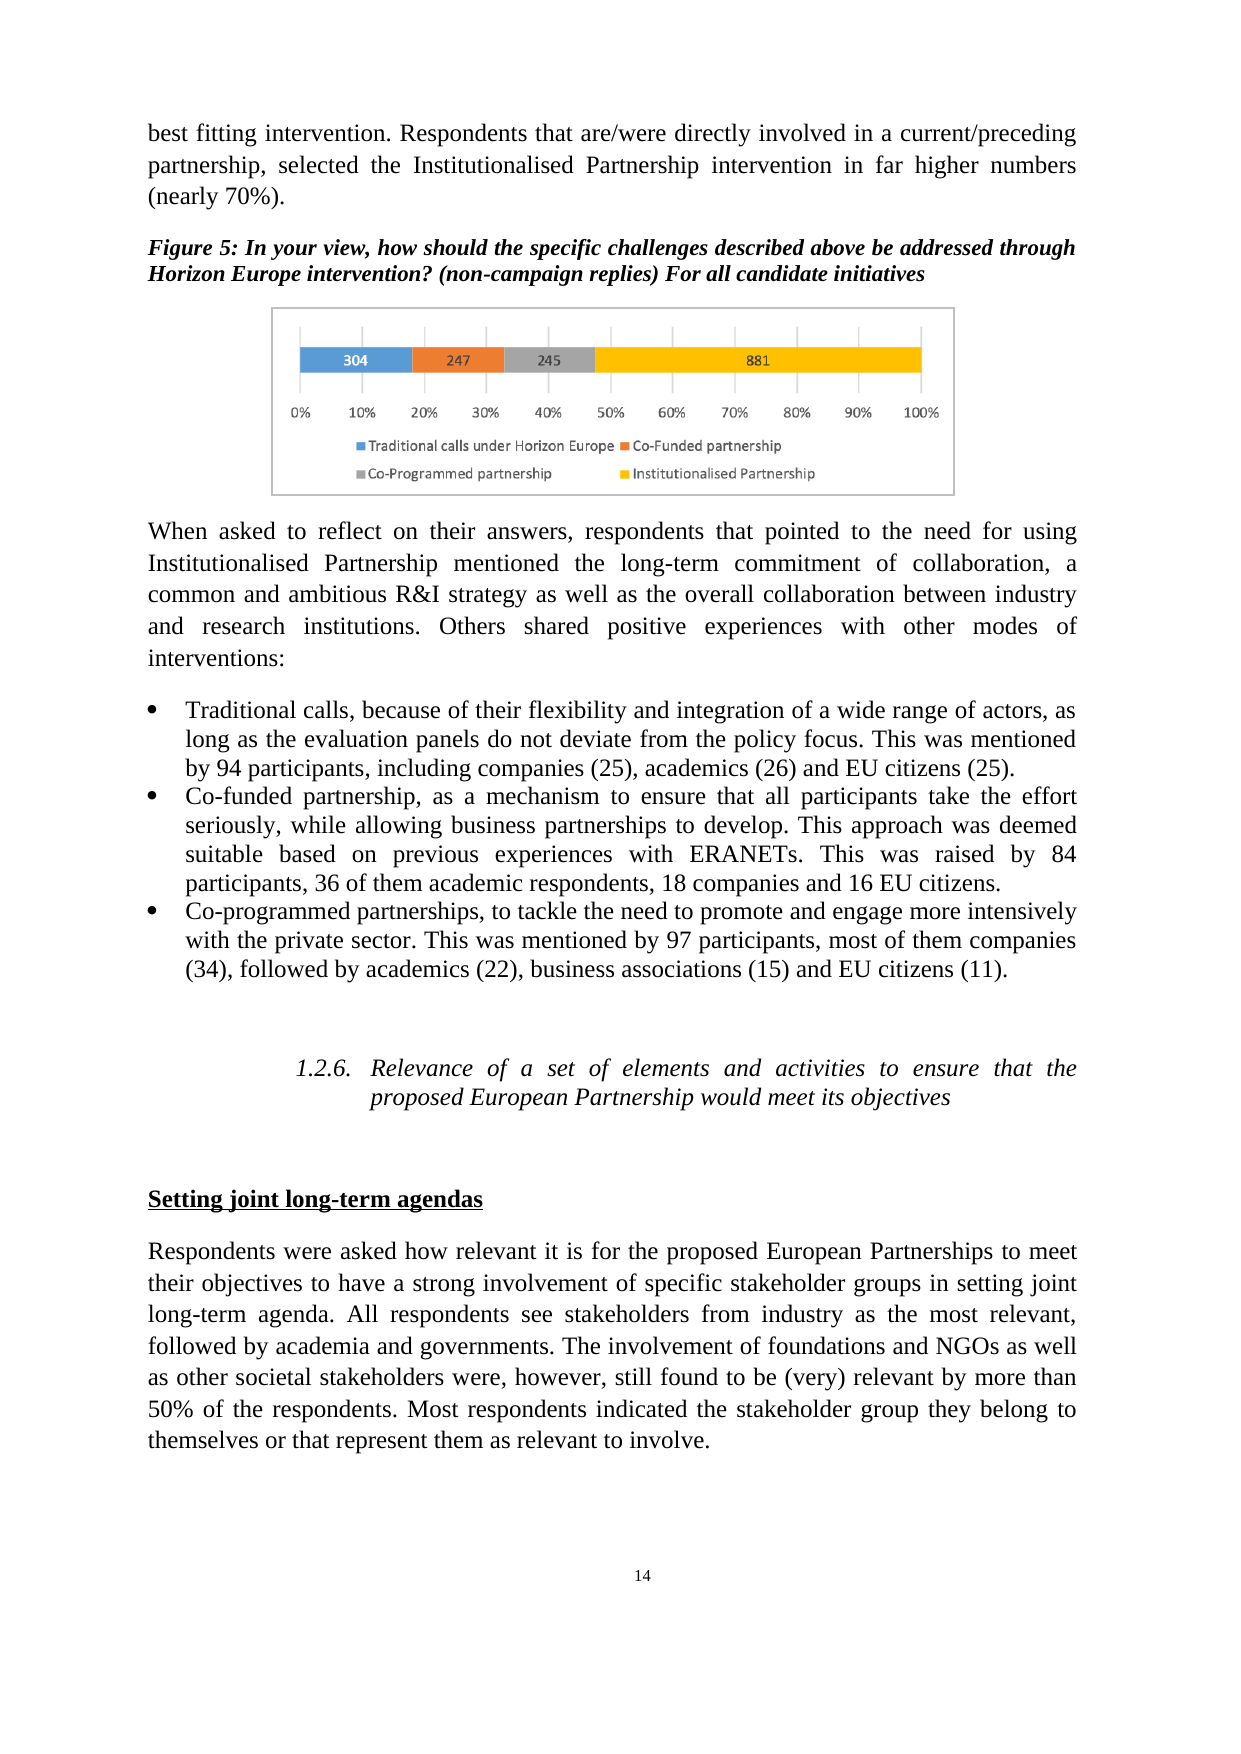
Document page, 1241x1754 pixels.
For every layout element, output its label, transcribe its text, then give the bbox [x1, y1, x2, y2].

text Setting joint long-term agendas [148, 1184, 1078, 1212]
list Traditional calls, because of their flexibility and integration of a wide range of actors, as long as the evaluation panels do not deviate from the policy focus. This was mentioned by 94 participants, including companies (25), academics (26) and EU citizens (25). [148, 695, 1078, 781]
picture [273, 309, 953, 494]
text When asked to reflect on their answers, respondents that pointed to the need for using Institutionalised Partnership mentioned the long-term commitment of collaboration, a common and ambitious R&I strategy as well as the overall collaboration between industry and research institutions. Others shared positive experiences with other modes of interventions: [148, 516, 1078, 671]
list Co-funded partnership, as a mechanism to ensure that all participants take the effort seriously, while allowing business partnerships to develop. This approach was deemed suitable based on previous experiences with ERANETs. This was raised by 84 participants, 36 of them academic respondents, 18 companies and 16 EU citizens. [148, 781, 1078, 896]
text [148, 118, 1078, 210]
list Co-programmed partnerships, to tackle the need to promote and engage more intensively with the private sector. This was mentioned by 97 participants, most of them companies (34), followed by academics (22), business associations (15) and EU citizens (11). [148, 896, 1078, 983]
subtitle Relevance of a set of elements and activities to ensure that the proposed European Partnership would meet its objectives [295, 1053, 1078, 1111]
text Respondents were asked how relevant it is for the proposed European Partnerships to meet their objectives to have a strong involvement of specific stakeholder groups in setting joint long-term agenda. All respondents see stakeholders from industry as the most relevant, followed by academia and governments. The involvement of foundations and NGOs as well as other societal stakeholders were, however, still found to be (very) relevant by more than 50% of the respondents. Most respondents indicated the stakeholder group they belong to themselves or that represent them as relevant to involve. [148, 1236, 1078, 1454]
text Figure 5: In your view, how should the specific challenges described above be addressed through Horizon Europe intervention? (non-campaign replies) For all candidate initiatives [148, 234, 1078, 286]
